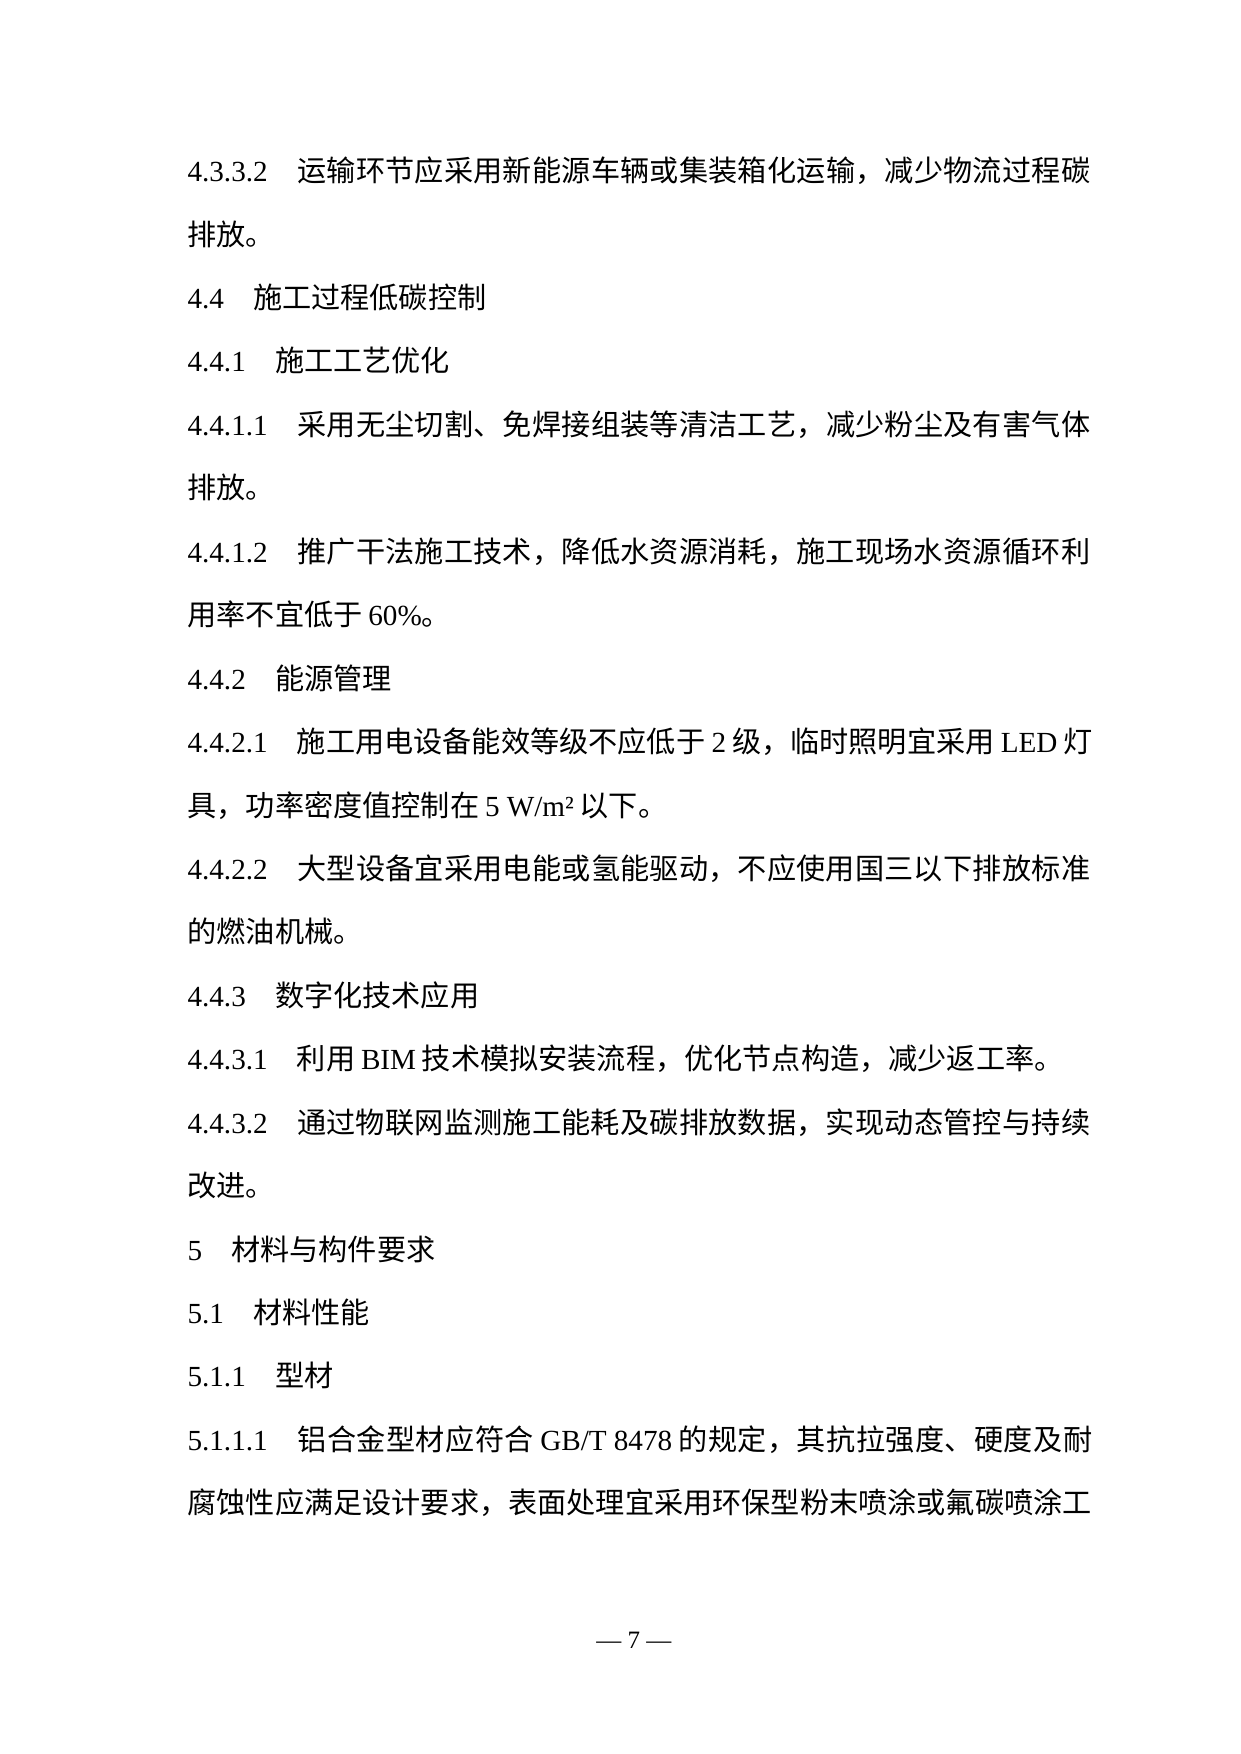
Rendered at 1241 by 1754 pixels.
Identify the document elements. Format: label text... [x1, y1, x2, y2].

text 4.4.2.1 施工用电设备能效等级不应低于2级，临时照明宜采用LED灯具，功率密度值控制在5 W/m²以下。 [187, 719, 1092, 824]
text 4.4.2.2 大型设备宜采用电能或氢能驱动，不应使用国三以下排放标准的燃油机械。 [187, 846, 1092, 951]
text 4.4.2 能源管理 [187, 655, 1092, 697]
text 5.1 材料性能 [187, 1289, 1092, 1332]
text 5.1.1 型材 [187, 1353, 1092, 1395]
text 4.4.3 数字化技术应用 [187, 972, 1092, 1015]
text 4.4.3.2 通过物联网监测施工能耗及碳排放数据，实现动态管控与持续改进。 [187, 1099, 1092, 1205]
text 4.4.1.1 采用无尘切割、免焊接组装等清洁工艺，减少粉尘及有害气体排放。 [187, 401, 1092, 507]
text 4.4 施工过程低碳控制 [187, 274, 1092, 317]
text 4.4.1.2 推广干法施工技术，降低水资源消耗，施工现场水资源循环利用率不宜低于60%。 [187, 528, 1092, 634]
text 4.4.3.1 利用BIM技术模拟安装流程，优化节点构造，减少返工率。 [187, 1036, 1092, 1078]
text 4.4.1 施工工艺优化 [187, 338, 1092, 380]
text 5 材料与构件要求 [187, 1226, 1092, 1268]
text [187, 1416, 1092, 1522]
text 4.3.3.2 运输环节应采用新能源车辆或集装箱化运输，减少物流过程碳排放。 [187, 148, 1092, 253]
